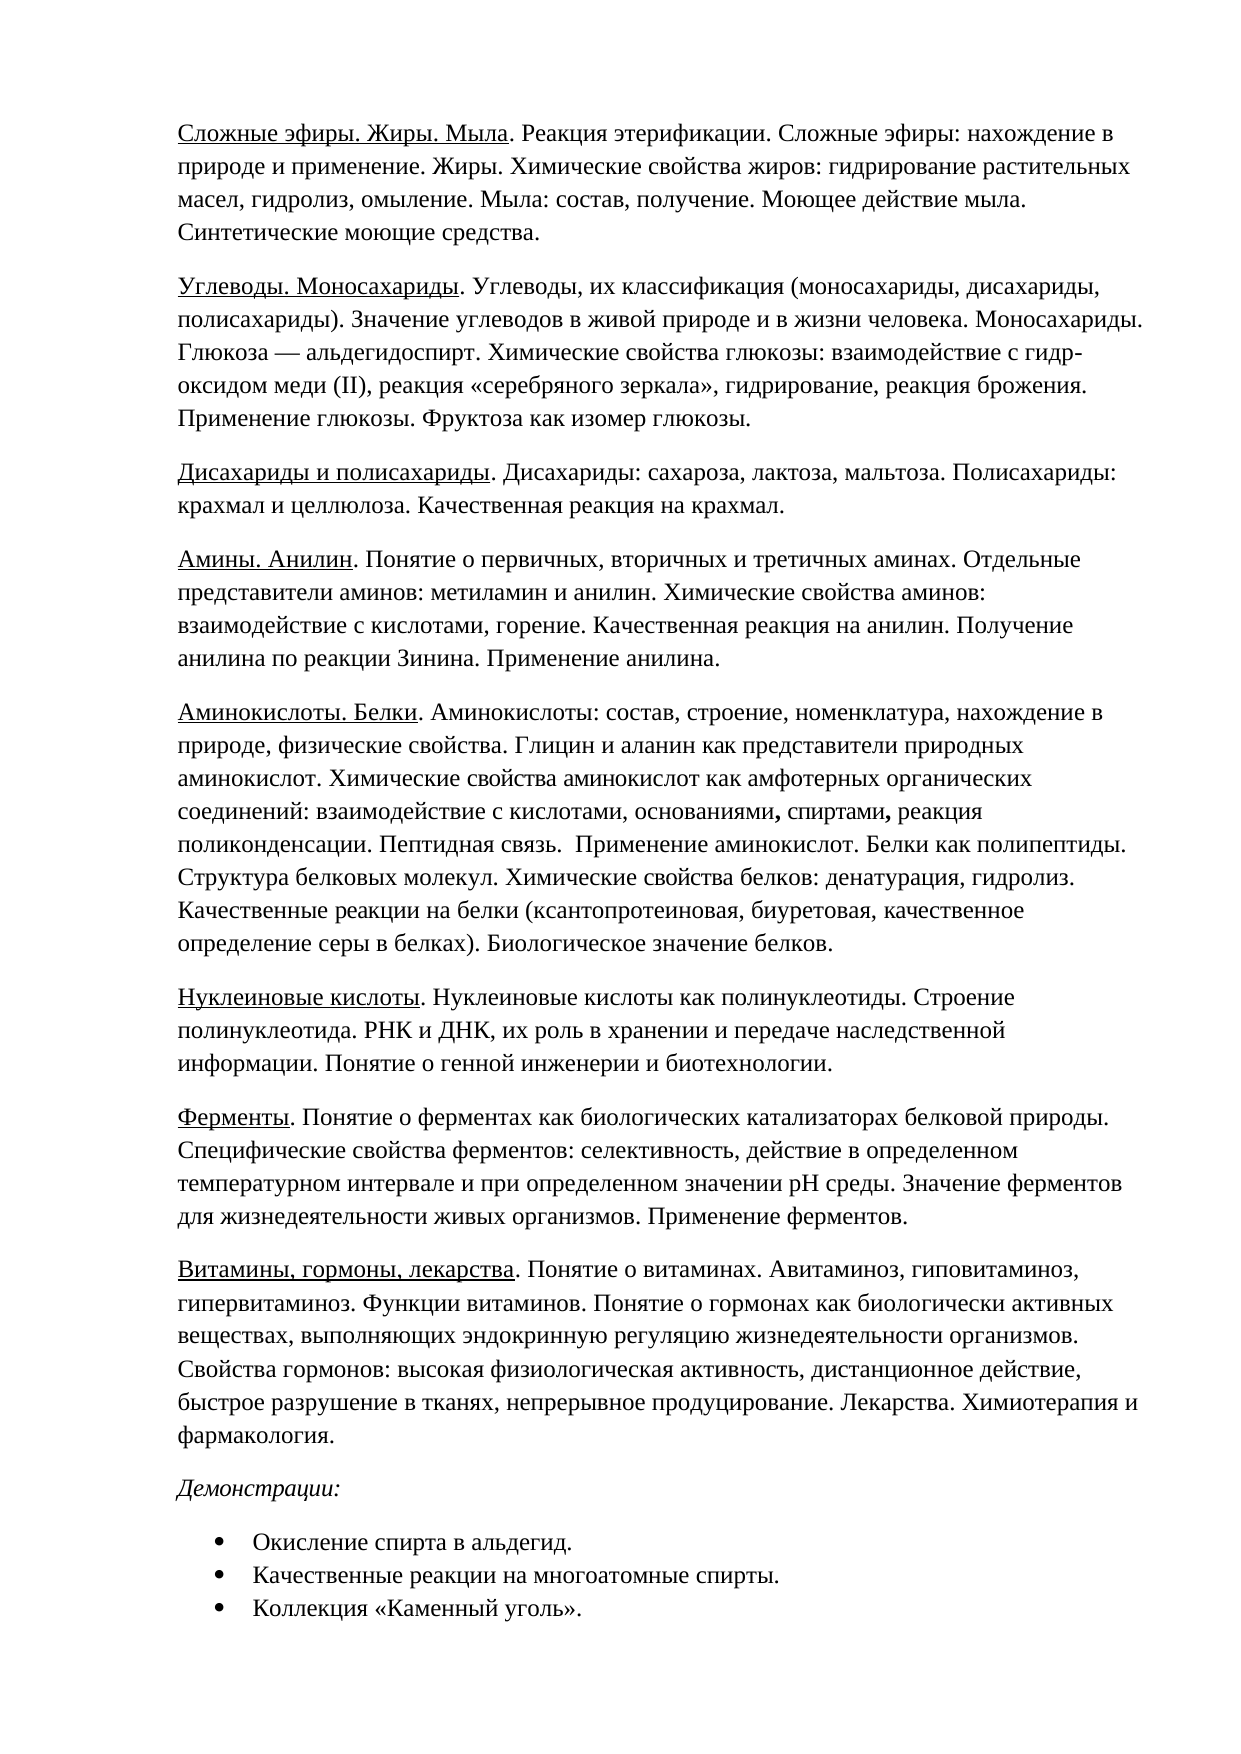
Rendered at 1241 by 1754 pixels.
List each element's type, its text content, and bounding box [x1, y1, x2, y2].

list Качественные реакции на многоатомные спирты. [215, 1560, 1152, 1589]
text Нуклеиновые кислоты. Нуклеиновые кислоты как полинуклеотиды. Строение полинуклеотида. РНК и ДНК, их роль в хранении и передаче наследственной информации. Понятие о генной инженерии и биотехнологии. [177, 982, 1152, 1077]
list Окисление спирта в альдегид. [215, 1527, 1152, 1556]
text Аминокислоты. Белки. Аминокислоты: состав, строение, номенклатура, нахождение в природе, физические свойства. Глицин и аланин как представители природных аминокислот. Химические свойства аминокислот как амфотерных органических соединений: взаимодействие с кислотами, основаниями, спиртами, реакция поликонденсации. Пептидная связь. Применение аминокислот. Белки как полипептиды. Структура белковых молекул. Химические свойства белков: денатурация, гидролиз. Качественные реакции на белки (ксантопротеиновая, биуретовая, качественное определение серы в белках). Биологическое значение белков. [177, 697, 1152, 957]
text Демонстрации: [177, 1473, 1152, 1502]
text Сложные эфиры. Жиры. Мыла. Реакция этерификации. Сложные эфиры: нахождение в природе и применение. Жиры. Химические свойства жиров: гидрирование растительных масел, гидролиз, омыление. Мыла: состав, получение. Моющее действие мыла. Синтетические моющие средства. [177, 118, 1152, 246]
text Витамины, гормоны, лекарства. Понятие о витаминах. Авитаминоз, гиповитаминоз, гипервитаминоз. Функции витаминов. Понятие о гормонах как биологически активных веществах, выполняющих эндокринную регуляцию жизнедеятельности организмов. Свойства гормонов: высокая физиологическая активность, дистанционное действие, быстрое разрушение в тканях, непрерывное продуцирование. Лекарства. Химиотерапия и фармакология. [177, 1254, 1152, 1448]
list Коллекция «Каменный уголь». [215, 1593, 1152, 1622]
text Дисахариды и полисахариды. Дисахариды: сахароза, лактоза, мальтоза. Полисахариды: крахмал и целлюлоза. Качественная реакция на крахмал. [177, 457, 1152, 519]
text Углеводы. Моносахариды. Углеводы, их классификация (моносахариды, дисахариды, полисахариды). Значение углеводов в живой природе и в жизни человека. Моносахариды. Глюкоза — альдегидоспирт. Химические свойства глюкозы: взаимодействие с гидроксидом меди (II), реакция «серебряного зеркала», гидрирование, реакция брожения. Применение глюкозы. Фруктоза как изомер глюкозы. [177, 271, 1152, 432]
text Амины. Анилин. Понятие о первичных, вторичных и третичных аминах. Отдельные представители аминов: метиламин и анилин. Химические свойства аминов: взаимодействие с кислотами, горение. Качественная реакция на анилин. Получение анилина по реакции Зинина. Применение анилина. [177, 544, 1152, 672]
text Ферменты. Понятие о ферментах как биологических катализаторах белковой природы. Специфические свойства ферментов: селективность, действие в определенном температурном интервале и при определенном значении pH среды. Значение ферментов для жизнедеятельности живых организмов. Применение ферментов. [177, 1102, 1152, 1229]
